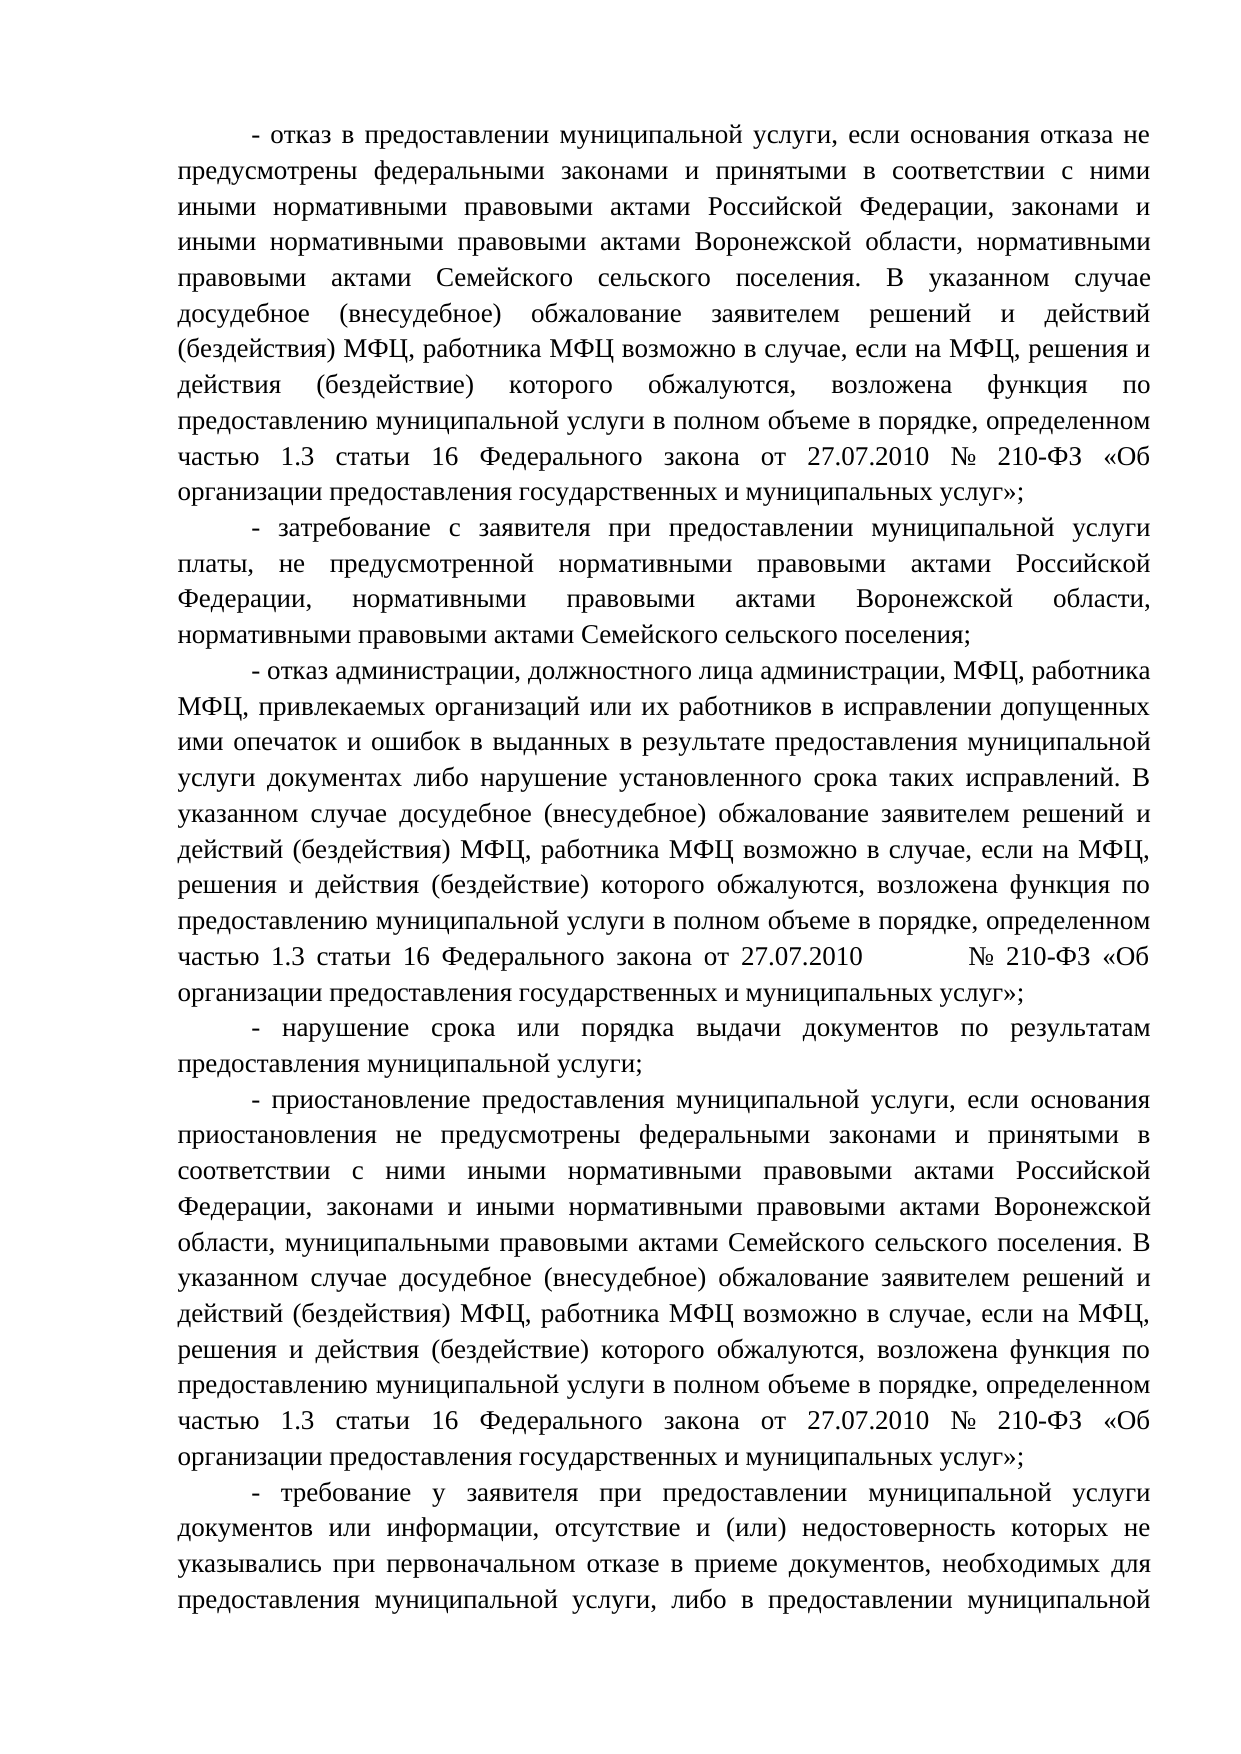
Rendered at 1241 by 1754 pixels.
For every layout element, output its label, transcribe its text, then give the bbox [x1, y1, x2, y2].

text - приостановление предоставления муниципальной услуги, если основания приостановления не предусмотрены федеральными законами и принятыми в соответствии с ними иными нормативными правовыми актами Российской Федерации, законами и иными нормативными правовыми актами Воронежской области, муниципальными правовыми актами Семейского сельского поселения. В указанном случае досудебное (внесудебное) обжалование заявителем решений и действий (бездействия) МФЦ, работника МФЦ возможно в случае, если на МФЦ, решения и действия (бездействие) которого обжалуются, возложена функция по предоставлению муниципальной услуги в полном объеме в порядке, определенном частью 1.3 статьи 16 Федерального закона от 27.07.2010 № 210-ФЗ «Об организации предоставления государственных и муниципальных услуг»; [177, 1083, 1152, 1471]
text - отказ в предоставлении муниципальной услуги, если основания отказа не предусмотрены федеральными законами и принятыми в соответствии с ними иными нормативными правовыми актами Российской Федерации, законами и иными нормативными правовыми актами Воронежской области, нормативными правовыми актами Семейского сельского поселения. В указанном случае досудебное (внесудебное) обжалование заявителем решений и действий (бездействия) МФЦ, работника МФЦ возможно в случае, если на МФЦ, решения и действия (бездействие) которого обжалуются, возложена функция по предоставлению муниципальной услуги в полном объеме в порядке, определенном частью 1.3 статьи 16 Федерального закона от 27.07.2010 № 210-ФЗ «Об организации предоставления государственных и муниципальных услуг»; [177, 118, 1152, 507]
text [177, 1476, 1152, 1614]
text - отказ администрации, должностного лица администрации, МФЦ, работника МФЦ, привлекаемых организаций или их работников в исправлении допущенных ими опечаток и ошибок в выданных в результате предоставления муниципальной услуги документах либо нарушение установленного срока таких исправлений. В указанном случае досудебное (внесудебное) обжалование заявителем решений и действий (бездействия) МФЦ, работника МФЦ возможно в случае, если на МФЦ, решения и действия (бездействие) которого обжалуются, возложена функция по предоставлению муниципальной услуги в полном объеме в порядке, определенном частью 1.3 статьи 16 Федерального закона от 27.07.2010 № 210-ФЗ «Об организации предоставления государственных и муниципальных услуг»; [177, 654, 1152, 1007]
text - затребование с заявителя при предоставлении муниципальной услуги платы, не предусмотренной нормативными правовыми актами Российской Федерации, нормативными правовыми актами Воронежской области, нормативными правовыми актами Семейского сельского поселения; [177, 511, 1152, 649]
text - нарушение срока или порядка выдачи документов по результатам предоставления муниципальной услуги; [177, 1011, 1152, 1078]
